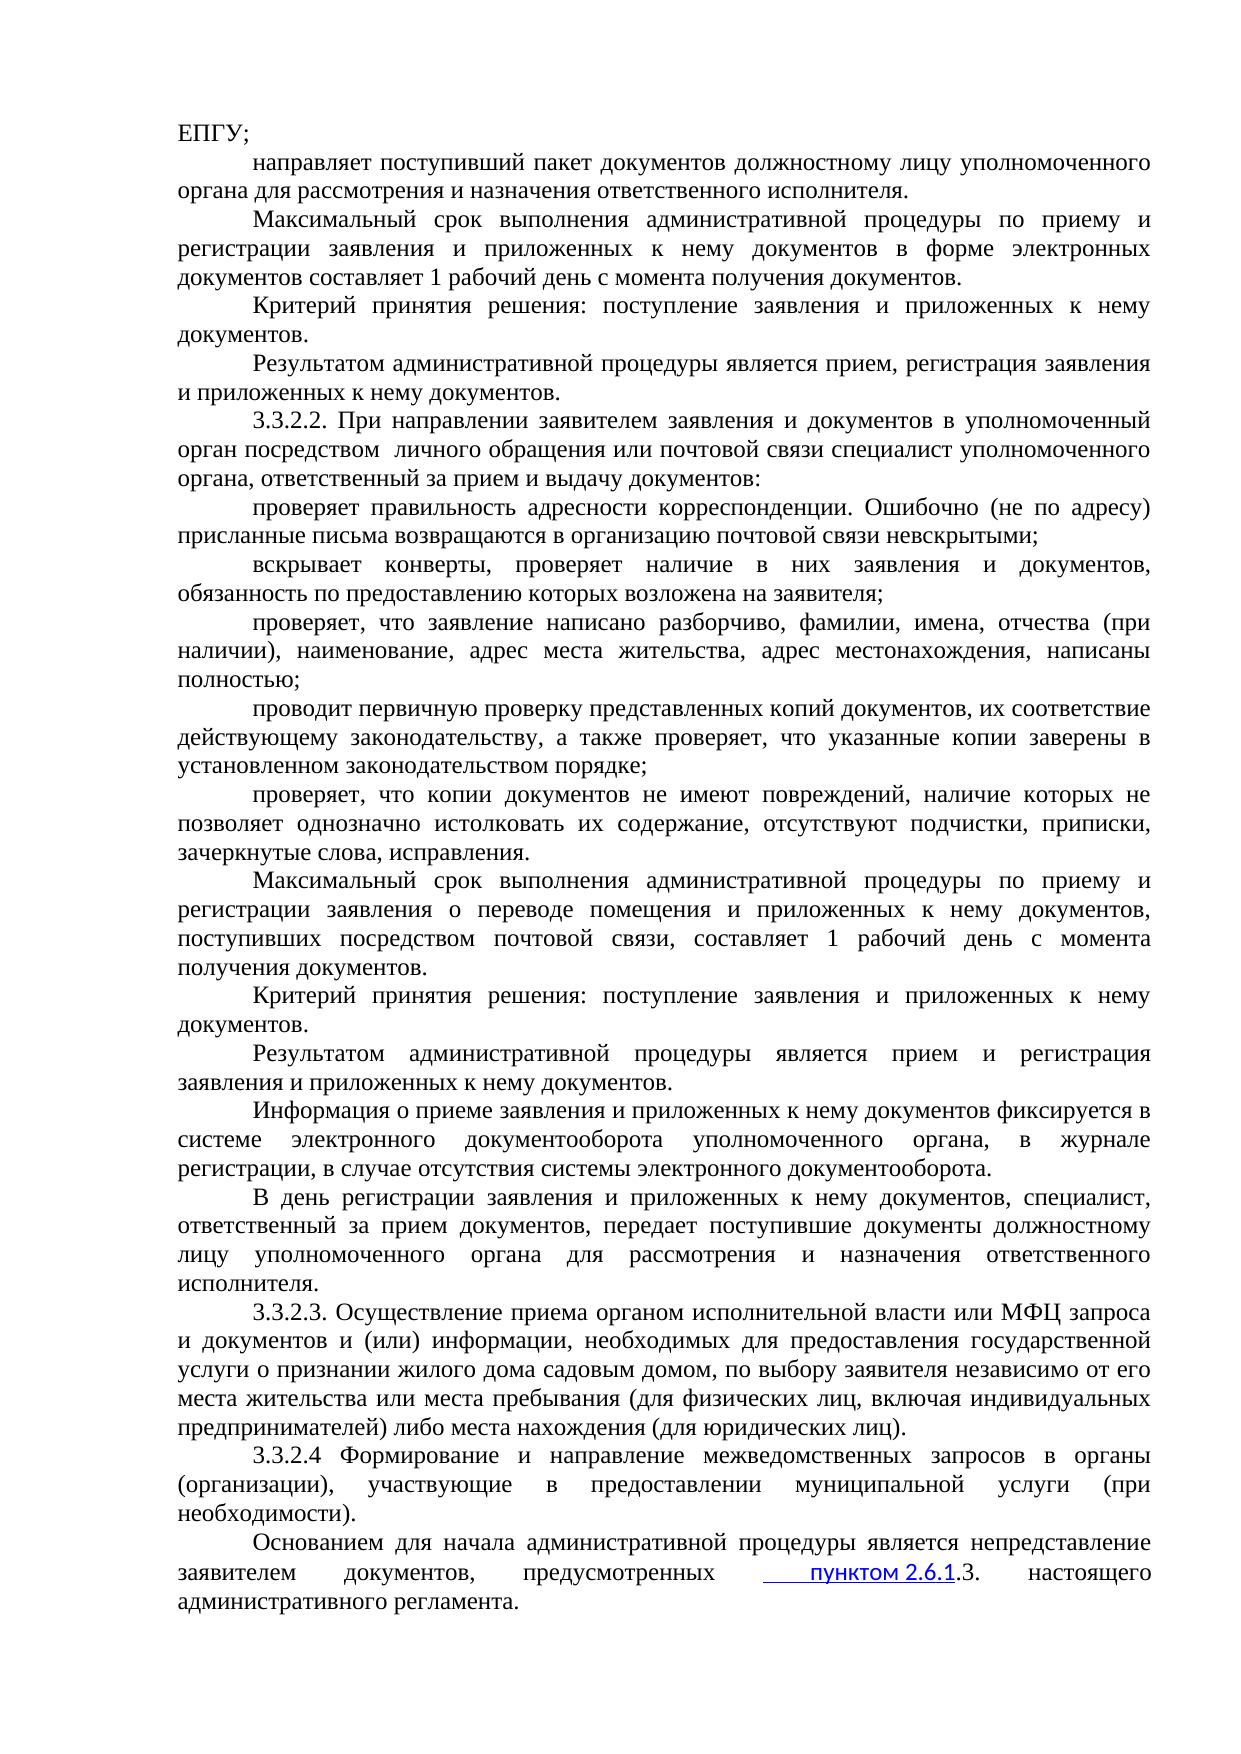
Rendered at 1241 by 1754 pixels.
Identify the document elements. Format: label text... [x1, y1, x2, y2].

text Информация о приеме заявления и приложенных к нему документов фиксируется в системе электронного документооборота уполномоченного органа, в журнале регистрации, в случае отсутствия системы электронного документооборота. [177, 1096, 1152, 1182]
text 3.3.2.2. При направлении заявителем заявления и документов в уполномоченный орган посредством личного обращения или почтовой связи специалист уполномоченного органа, ответственный за прием и выдачу документов: [177, 406, 1152, 492]
text Критерий принятия решения: поступление заявления и приложенных к нему документов. [177, 291, 1152, 348]
text В день регистрации заявления и приложенных к нему документов, специалист, ответственный за прием документов, передает поступившие документы должностному лицу уполномоченного органа для рассмотрения и назначения ответственного исполнителя. [177, 1182, 1152, 1297]
text Результатом административной процедуры является прием и регистрация заявления и приложенных к нему документов. [177, 1038, 1152, 1096]
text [177, 118, 1152, 147]
text Результатом административной процедуры является прием, регистрация заявления и приложенных к нему документов. [177, 348, 1152, 406]
text проверяет, что заявление написано разборчиво, фамилии, имена, отчества (при наличии), наименование, адрес места жительства, адрес местонахождения, написаны полностью; [177, 607, 1152, 693]
text Максимальный срок выполнения административной процедуры по приему и регистрации заявления о переводе помещения и приложенных к нему документов, поступивших посредством почтовой связи, составляет 1 рабочий день с момента получения документов. [177, 866, 1152, 981]
text Критерий принятия решения: поступление заявления и приложенных к нему документов. [177, 981, 1152, 1038]
text направляет поступивший пакет документов должностному лицу уполномоченного органа для рассмотрения и назначения ответственного исполнителя. [177, 147, 1152, 204]
text 3.3.2.3. Осуществление приема органом исполнительной власти или МФЦ запроса и документов и (или) информации, необходимых для предоставления государственной услуги о признании жилого дома садовым домом, по выбору заявителя независимо от его места жительства или места пребывания (для физических лиц, включая индивидуальных предпринимателей) либо места нахождения (для юридических лиц). [177, 1297, 1152, 1441]
text Основанием для начала административной процедуры является непредставление заявителем документов, предусмотренных пунктом 2.6.1.3. настоящего административного регламента. [177, 1527, 1152, 1615]
text проверяет, что копии документов не имеют повреждений, наличие которых не позволяет однозначно истолковать их содержание, отсутствуют подчистки, приписки, зачеркнутые слова, исправления. [177, 779, 1152, 866]
text Максимальный срок выполнения административной процедуры по приему и регистрации заявления и приложенных к нему документов в форме электронных документов составляет 1 рабочий день с момента получения документов. [177, 204, 1152, 291]
text проверяет правильность адресности корреспонденции. Ошибочно (не по адресу) присланные письма возвращаются в организацию почтовой связи невскрытыми; [177, 492, 1152, 549]
text 3.3.2.4 Формирование и направление межведомственных запросов в органы (организации), участвующие в предоставлении муниципальной услуги (при необходимости). [177, 1441, 1152, 1527]
text вскрывает конверты, проверяет наличие в них заявления и документов, обязанность по предоставлению которых возложена на заявителя; [177, 549, 1152, 607]
text проводит первичную проверку представленных копий документов, их соответствие действующему законодательству, а также проверяет, что указанные копии заверены в установленном законодательством порядке; [177, 693, 1152, 779]
